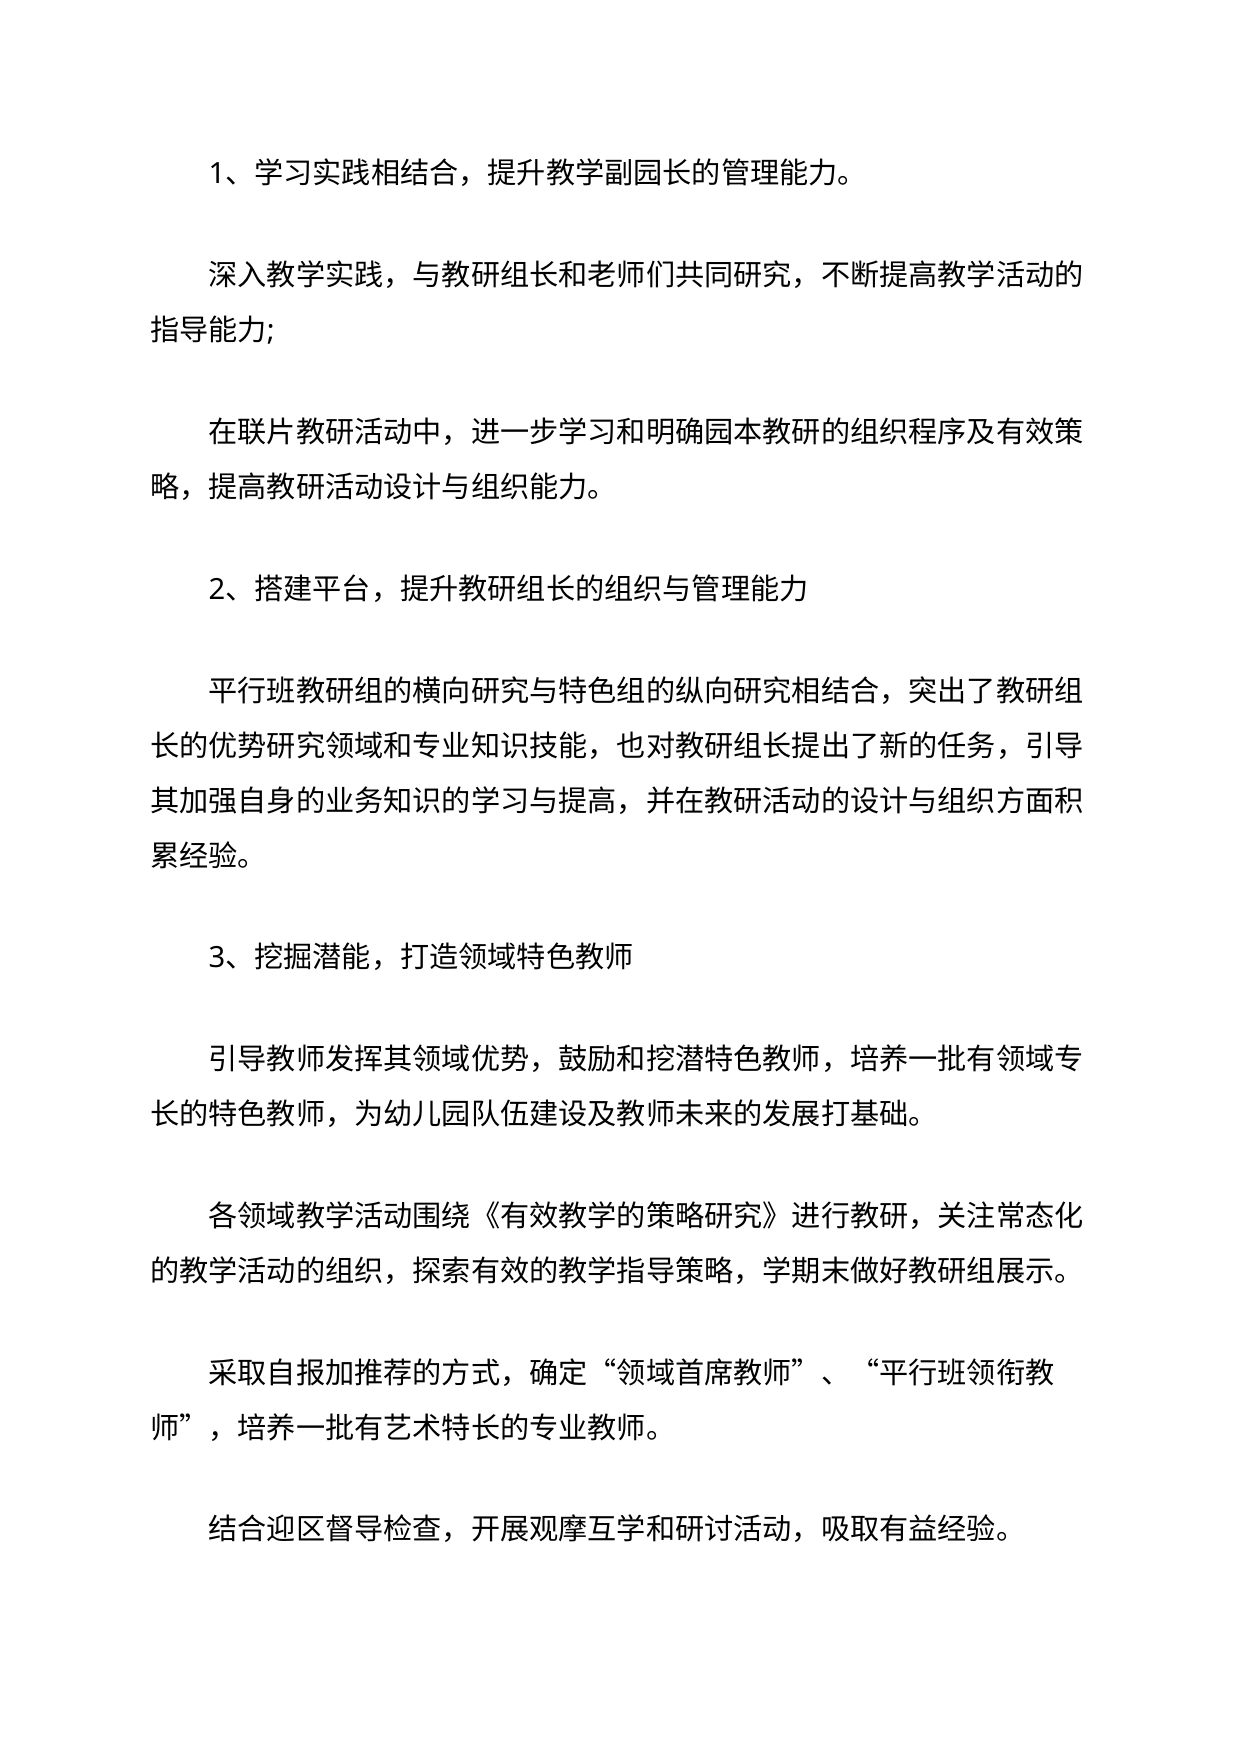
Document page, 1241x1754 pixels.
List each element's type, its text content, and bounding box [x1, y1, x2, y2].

text 1、学习实践相结合，提升教学副园长的管理能力。 [150, 150, 1090, 192]
text 2、搭建平台，提升教研组长的组织与管理能力 [150, 566, 1090, 608]
text 深入教学实践，与教研组长和老师们共同研究，不断提高教学活动的指导能力; [150, 252, 1090, 349]
text 平行班教研组的横向研究与特色组的纵向研究相结合，突出了教研组长的优势研究领域和专业知识技能，也对教研组长提出了新的任务，引导其加强自身的业务知识的学习与提高，并在教研活动的设计与组织方面积累经验。 [150, 667, 1090, 874]
text 各领域教学活动围绕《有效教学的策略研究》进行教研，关注常态化的教学活动的组织，探索有效的教学指导策略，学期末做好教研组展示。 [150, 1193, 1090, 1290]
text 3、挖掘潜能，打造领域特色教师 [150, 934, 1090, 976]
text 引导教师发挥其领域优势，鼓励和挖潜特色教师，培养一批有领域专长的特色教师，为幼儿园队伍建设及教师未来的发展打基础。 [150, 1036, 1090, 1133]
text 在联片教研活动中，进一步学习和明确园本教研的组织程序及有效策略，提高教研活动设计与组织能力。 [150, 409, 1090, 506]
text 采取自报加推荐的方式，确定“领域首席教师”、“平行班领衔教师”，培养一批有艺术特长的专业教师。 [150, 1349, 1090, 1446]
text 结合迎区督导检查，开展观摩互学和研讨活动，吸取有益经验。 [150, 1506, 1090, 1548]
